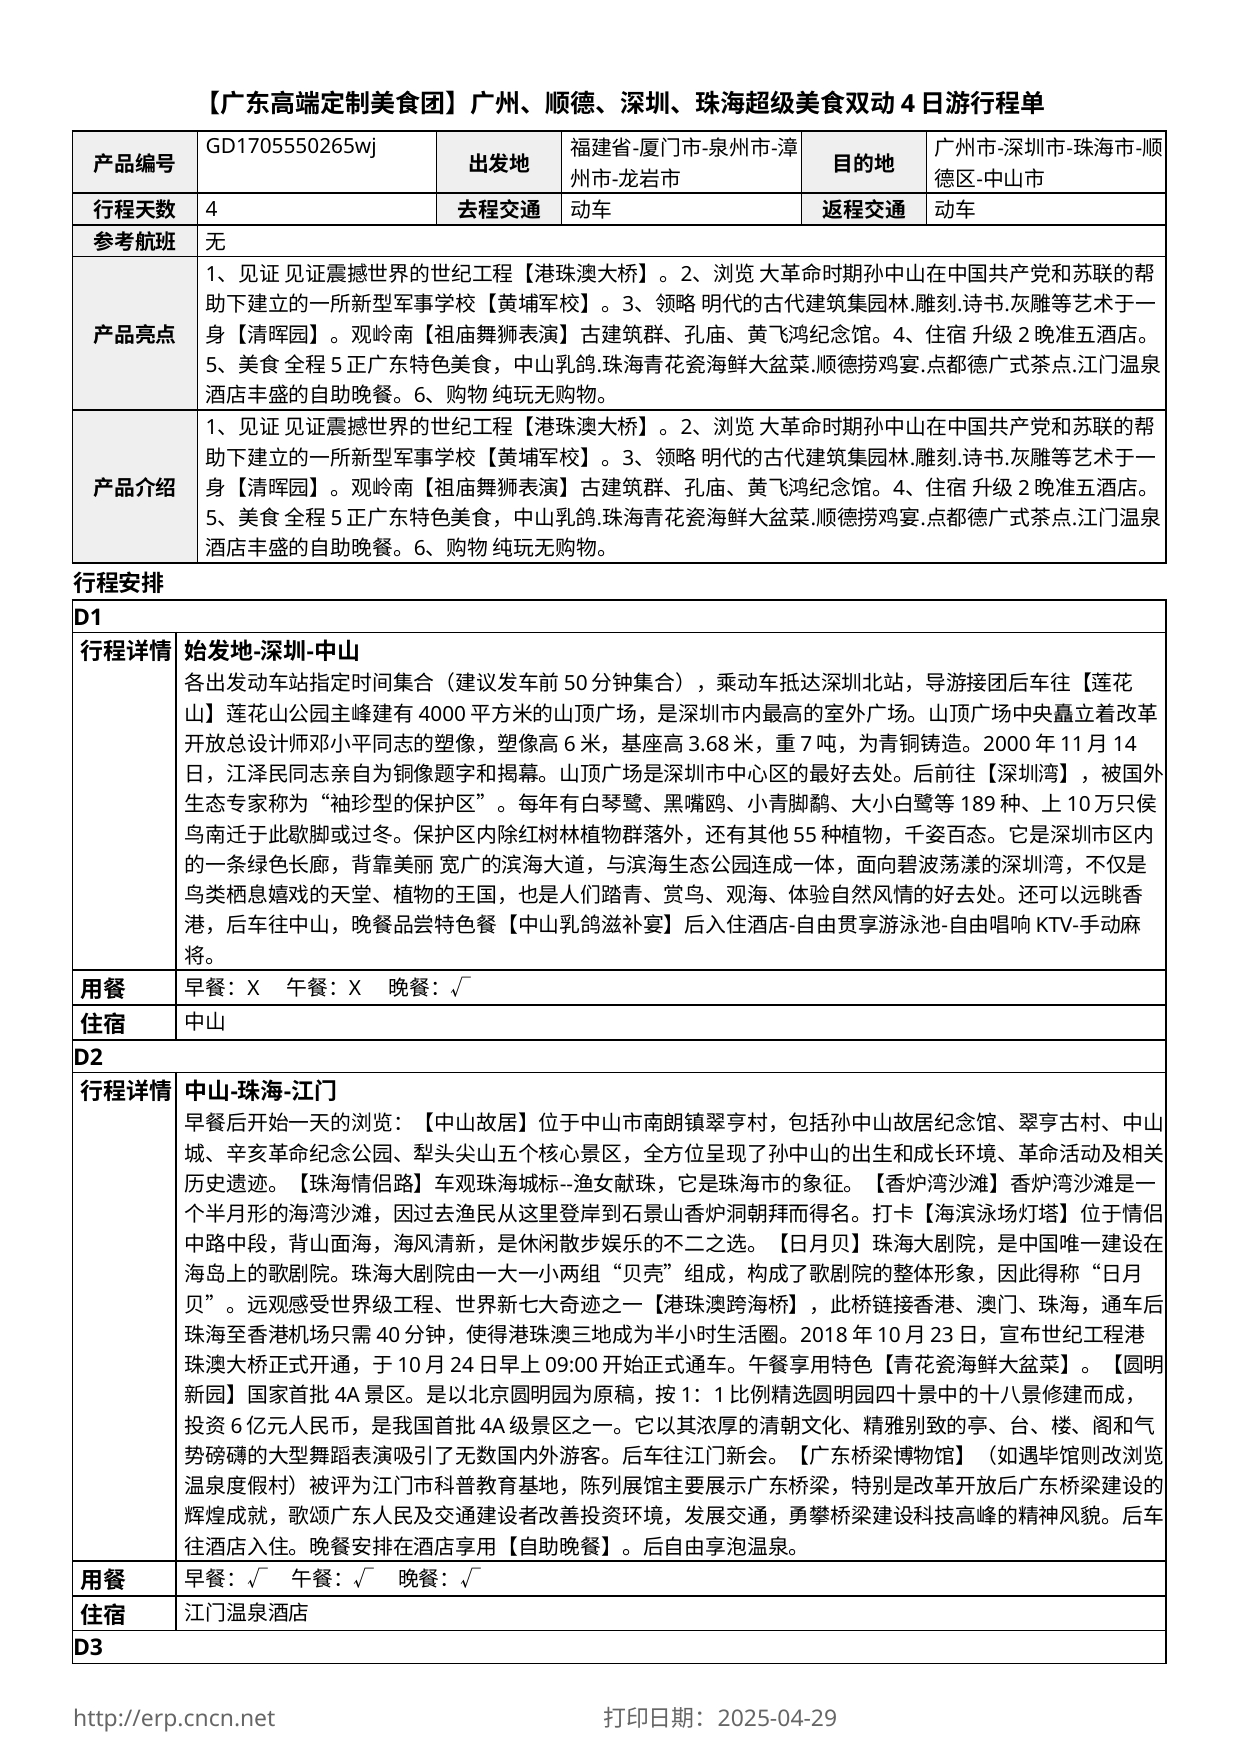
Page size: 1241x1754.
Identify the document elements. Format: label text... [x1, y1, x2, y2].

text 行程安排 [73, 564, 1167, 598]
table_cell 产品亮点 [73, 257, 197, 409]
table_cell 1、见证 见证震撼世界的世纪工程【港珠澳大桥】。 [198, 411, 1165, 562]
table_cell 住宿 [73, 1006, 175, 1039]
table_header D1 [73, 601, 1165, 632]
table_cell 1、见证 见证震撼世界的世纪工程【港珠澳大桥】。 [198, 257, 1165, 409]
table_cell 行程天数 [73, 194, 197, 224]
table_cell 返程交通 [802, 194, 926, 224]
table_cell 去程交通 [437, 194, 561, 224]
text 【广东高端定制美食团】广州、顺德、深圳、珠海超级美食双动4日游行程单 [73, 83, 1167, 119]
table_cell 行程详情 [73, 1073, 175, 1560]
table_cell 始发地-深圳-中山 各出发动车站指定时间集合（建议发车前50分钟集合），乘动车抵达深圳北站，导游接团后车往【莲花山】莲花山公园主峰建有 4000平方米的山顶广场，是深圳市内最高的室外广场。山顶广场中央矗立着改革开放总设计师邓小平同志的塑像，塑像高6米，基座高3.68米，重7吨，为青铜铸造。2000年11月14日，江泽民同志亲自为铜像题字和揭幕。山顶广场是深圳市中心区的最好去处。后前往【深圳湾】，被国外生态专家称为“袖珍型的保护区”。每年有白琴鹭、黑嘴鸥、小青脚鹬、大小白鹭等 189种、上10万只侯鸟南迁于此歇脚或过冬。保护区内除红树林植物群落外，还有其他55种植物，千姿百态。它是深圳市区内的一条绿色长廊，背靠美丽 宽广的滨海大道，与滨海生态公园连成一体，面向碧波荡漾的深圳湾，不仅是鸟类栖息嬉戏的天堂、植物的王国，也是人们踏青、赏鸟、观海、体验自然风情的好去处。还可以远眺香港，后车往中山，晚餐品尝特色餐【中山乳鸽滋补宴】后入住酒店-自由贯享游泳池-自由唱响KTV-手动麻将。 [177, 633, 1165, 969]
table_cell 行程详情 [73, 633, 175, 969]
table_cell 动车 [562, 194, 801, 224]
table_cell 江门温泉酒店 [177, 1597, 1165, 1630]
table_cell D3 [73, 1631, 1165, 1663]
table_cell 中山-珠海-江门 早餐后开始一天的浏览： [177, 1073, 1165, 1560]
table_cell 动车 [927, 194, 1165, 224]
table_cell 用餐 [73, 971, 175, 1004]
table_header GD1705550265wj [198, 132, 436, 192]
table_header 出发地 [437, 132, 561, 192]
table_header 福建省-厦门市-泉州市-漳州市-龙岩市 [562, 132, 801, 192]
table_header 产品编号 [73, 132, 197, 192]
table_header 广州市-深圳市-珠海市-顺德区-中山市 [927, 132, 1165, 192]
table_cell D2 [73, 1041, 1165, 1072]
table_cell 4 [198, 194, 436, 224]
table_cell 住宿 [73, 1597, 175, 1630]
table_cell 中山 [177, 1006, 1165, 1039]
table_cell 早餐：√ 午餐：√ 晚餐：√ [177, 1562, 1165, 1595]
table_cell 参考航班 [73, 226, 197, 256]
table_header 目的地 [802, 132, 926, 192]
table_cell 产品介绍 [73, 411, 197, 562]
table_cell 早餐：X 午餐：X 晚餐：√ [177, 971, 1165, 1004]
table_cell 用餐 [73, 1562, 175, 1595]
table_cell 无 [198, 226, 1165, 256]
